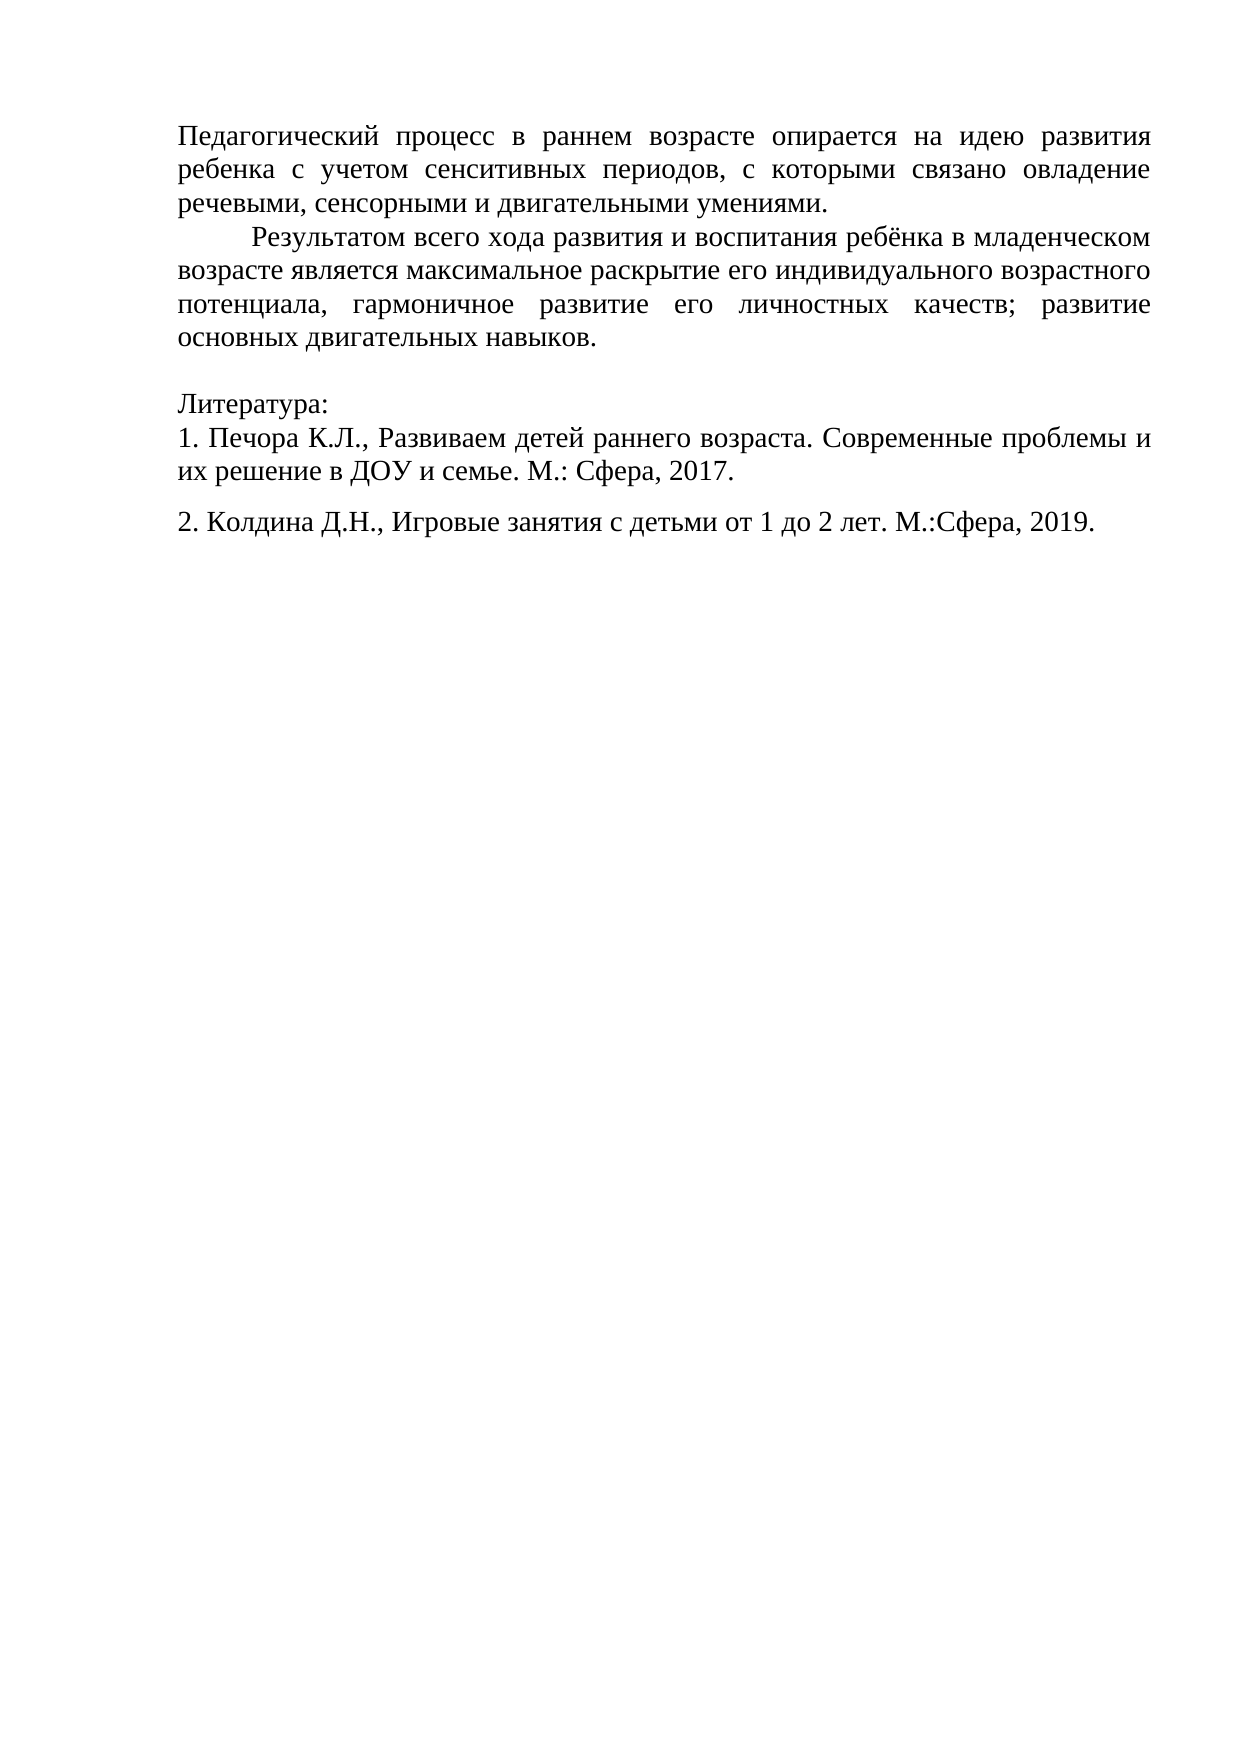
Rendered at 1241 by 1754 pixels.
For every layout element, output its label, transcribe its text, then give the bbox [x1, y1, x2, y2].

text Литература: [177, 386, 1152, 420]
text Результатом всего хода развития и воспитания ребёнка в младенческом возрасте является максимальное раскрытие его индивидуального возрастного потенциала, гармоничное развитие его личностных качеств; развитие основных двигательных навыков. [177, 219, 1152, 353]
text 1. Печора К.Л., Развиваем детей раннего возраста. Современные проблемы и их решение в ДОУ и семье. М.: Сфера, 2017. [177, 420, 1152, 487]
text 2. Колдина Д.Н., Игровые занятия с детьми от 1 до 2 лет. М.:Сфера, 2019. [177, 504, 1152, 537]
text Педагогический процесс в раннем возрасте опирается на идею развития ребенка с учетом сенситивных периодов, с которыми связано овладение речевыми, сенсорными и двигательными умениями. [177, 118, 1152, 219]
